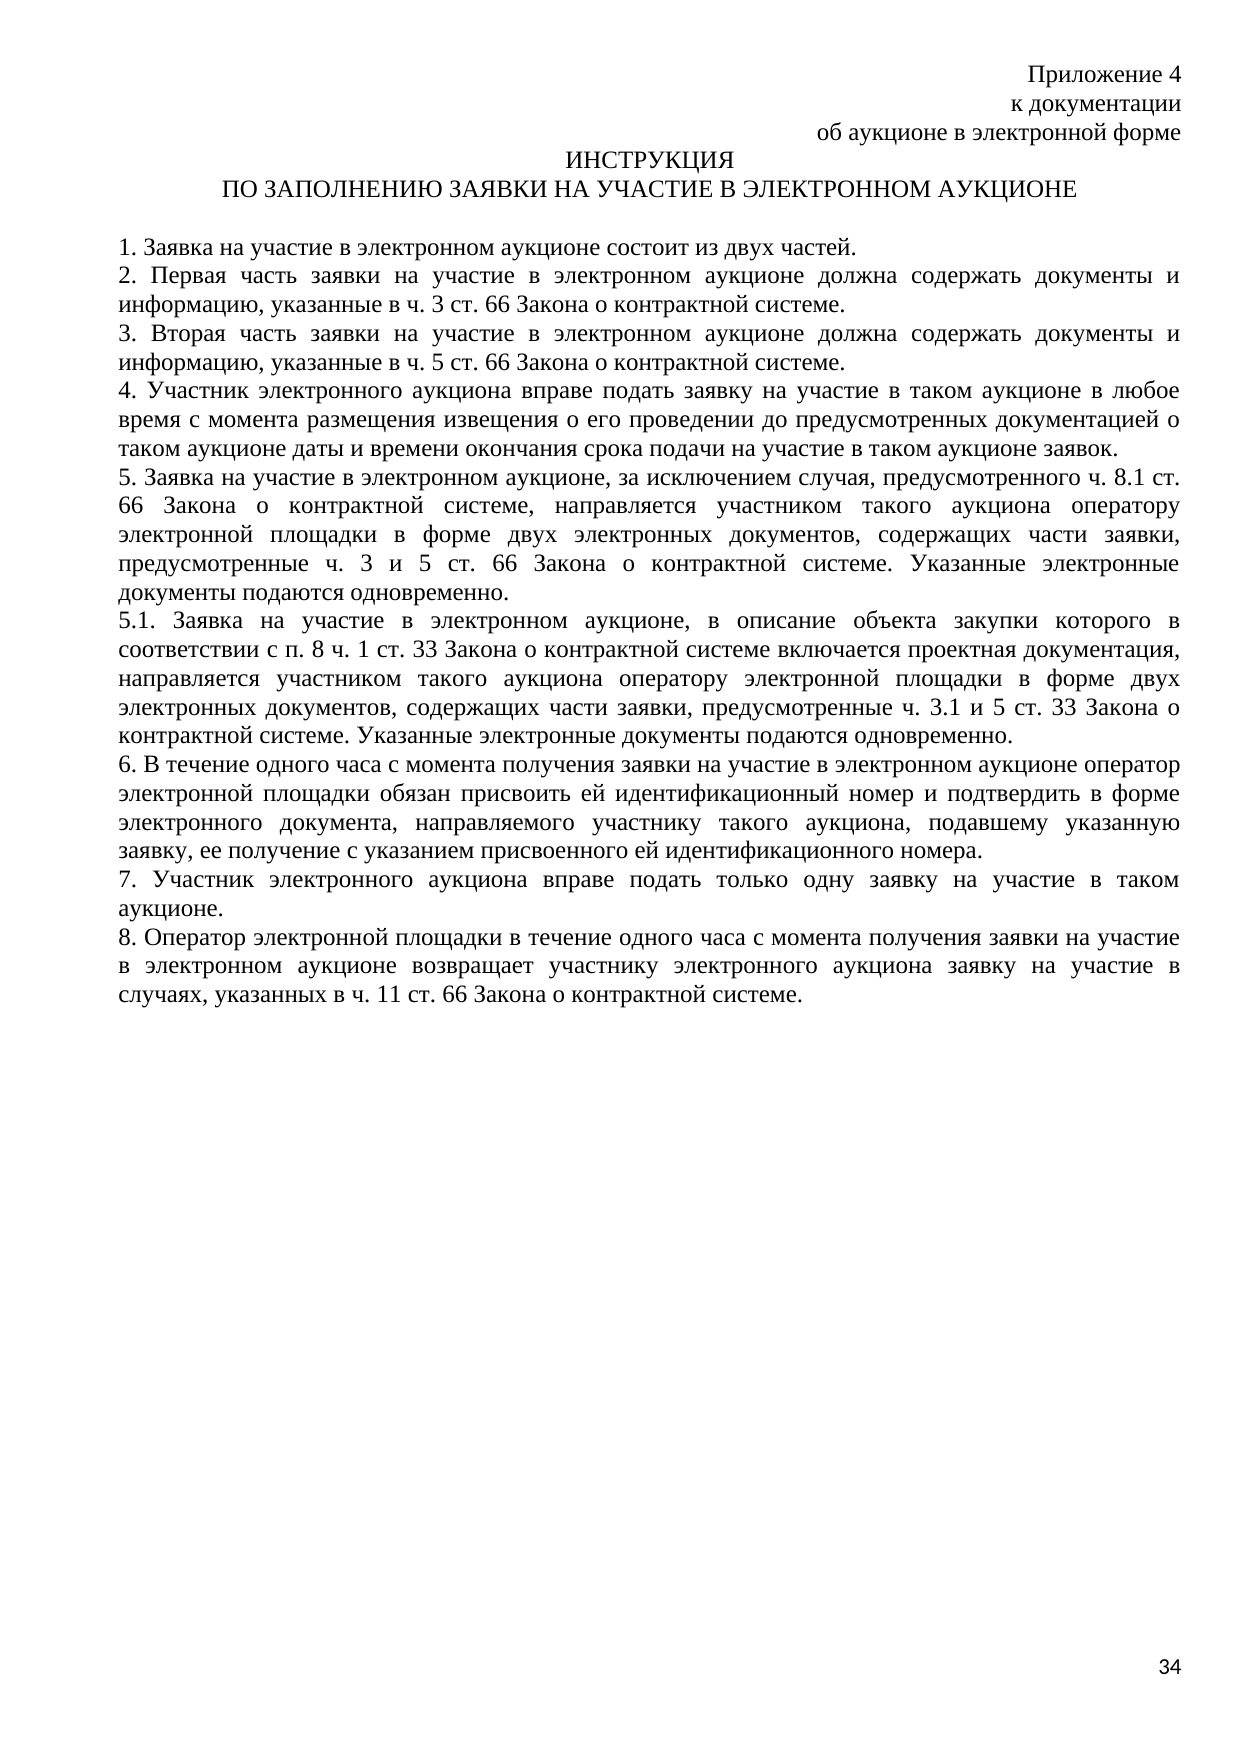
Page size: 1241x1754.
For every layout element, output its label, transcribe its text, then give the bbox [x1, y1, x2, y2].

text ИНСТРУКЦИЯ [118, 145, 1181, 174]
text 2. Первая часть заявки на участие в электронном аукционе должна содержать документы и информацию, указанные в ч. 3 ст. 66 Закона о контрактной системе. [118, 260, 1181, 318]
text к документации [118, 88, 1181, 117]
text 6. В течение одного часа с момента получения заявки на участие в электронном аукционе оператор электронной площадки обязан присвоить ей идентификационный номер и подтвердить в форме электронного документа, направляемого участнику такого аукциона, подавшему указанную заявку, ее получение с указанием присвоенного ей идентификационного номера. [118, 749, 1181, 864]
text ПО ЗАПОЛНЕНИЮ ЗАЯВКИ НА УЧАСТИЕ В ЭЛЕКТРОННОМ АУКЦИОНЕ [118, 174, 1181, 203]
text 1. Заявка на участие в электронном аукционе состоит из двух частей. [118, 232, 1181, 260]
text Приложение 4 [118, 59, 1181, 88]
text об аукционе в электронной форме [118, 117, 1181, 145]
text 4. Участник электронного аукциона вправе подать заявку на участие в таком аукционе в любое время с момента размещения извещения о его проведении до предусмотренных документацией о таком аукционе даты и времени окончания срока подачи на участие в таком аукционе заявок. [118, 375, 1181, 462]
text 7. Участник электронного аукциона вправе подать только одну заявку на участие в таком аукционе. [118, 864, 1181, 922]
text 3. Вторая часть заявки на участие в электронном аукционе должна содержать документы и информацию, указанные в ч. 5 ст. 66 Закона о контрактной системе. [118, 318, 1181, 375]
text 5. Заявка на участие в электронном аукционе, за исключением случая, предусмотренного ч. 8.1 ст. 66 Закона о контрактной системе, направляется участником такого аукциона оператору электронной площадки в форме двух электронных документов, содержащих части заявки, предусмотренные ч. 3 и 5 ст. 66 Закона о контрактной системе. Указанные электронные документы подаются одновременно. [118, 462, 1181, 605]
text 5.1. Заявка на участие в электронном аукционе, в описание объекта закупки которого в соответствии с п. 8 ч. 1 ст. 33 Закона о контрактной системе включается проектная документация, направляется участником такого аукциона оператору электронной площадки в форме двух электронных документов, содержащих части заявки, предусмотренные ч. 3.1 и 5 ст. 33 Закона о контрактной системе. Указанные электронные документы подаются одновременно. [118, 605, 1181, 749]
text 8. Оператор электронной площадки в течение одного часа с момента получения заявки на участие в электронном аукционе возвращает участнику электронного аукциона заявку на участие в случаях, указанных в ч. 11 ст. 66 Закона о контрактной системе. [118, 922, 1181, 1008]
